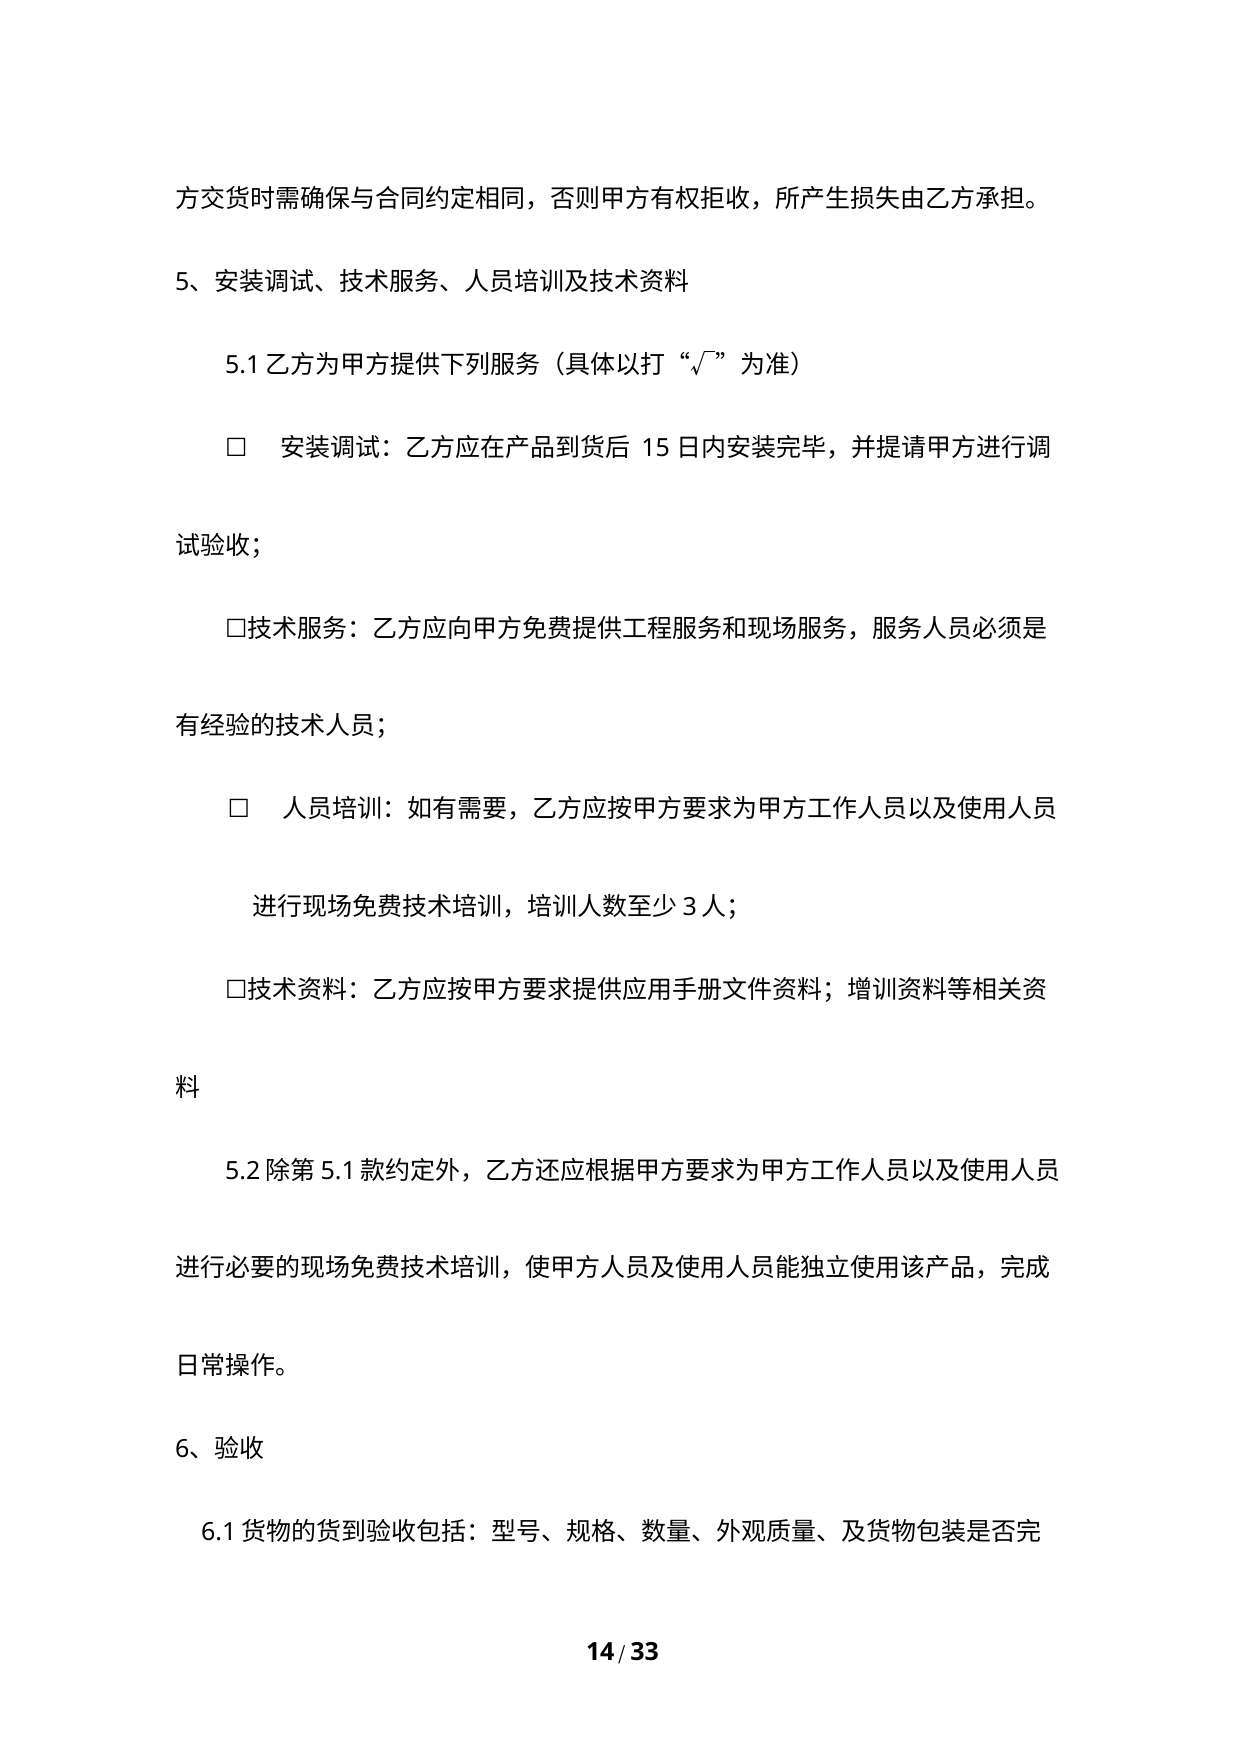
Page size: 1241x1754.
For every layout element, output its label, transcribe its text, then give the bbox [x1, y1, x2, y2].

text 5.2除第5.1款约定外，乙方还应根据甲方要求为甲方工作人员以及使用人员进行必要的现场免费技术培训，使甲方人员及使用人员能独立使用该产品，完成日常操作。 [175, 1136, 1065, 1396]
text 5、安装调试、技术服务、人员培训及技术资料 [175, 247, 1065, 312]
text 人员培训：如有需要，乙方应按甲方要求为甲方工作人员以及使用人员进行现场免费技术培训，培训人数至少3人； [227, 774, 1065, 937]
text 技术服务：乙方应向甲方免费提供工程服务和现场服务，服务人员必须是有经验的技术人员； [175, 594, 1065, 756]
text 安装调试：乙方应在产品到货后 15 日内安装完毕，并提请甲方进行调试验收； [175, 413, 1065, 576]
text 技术资料：乙方应按甲方要求提供应用手册文件资料；增训资料等相关资料 [175, 955, 1065, 1118]
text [175, 164, 1065, 229]
text 6、验收 [175, 1414, 1065, 1479]
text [175, 1497, 1065, 1562]
text 5.1乙方为甲方提供下列服务（具体以打“√”为准） [175, 330, 1065, 395]
